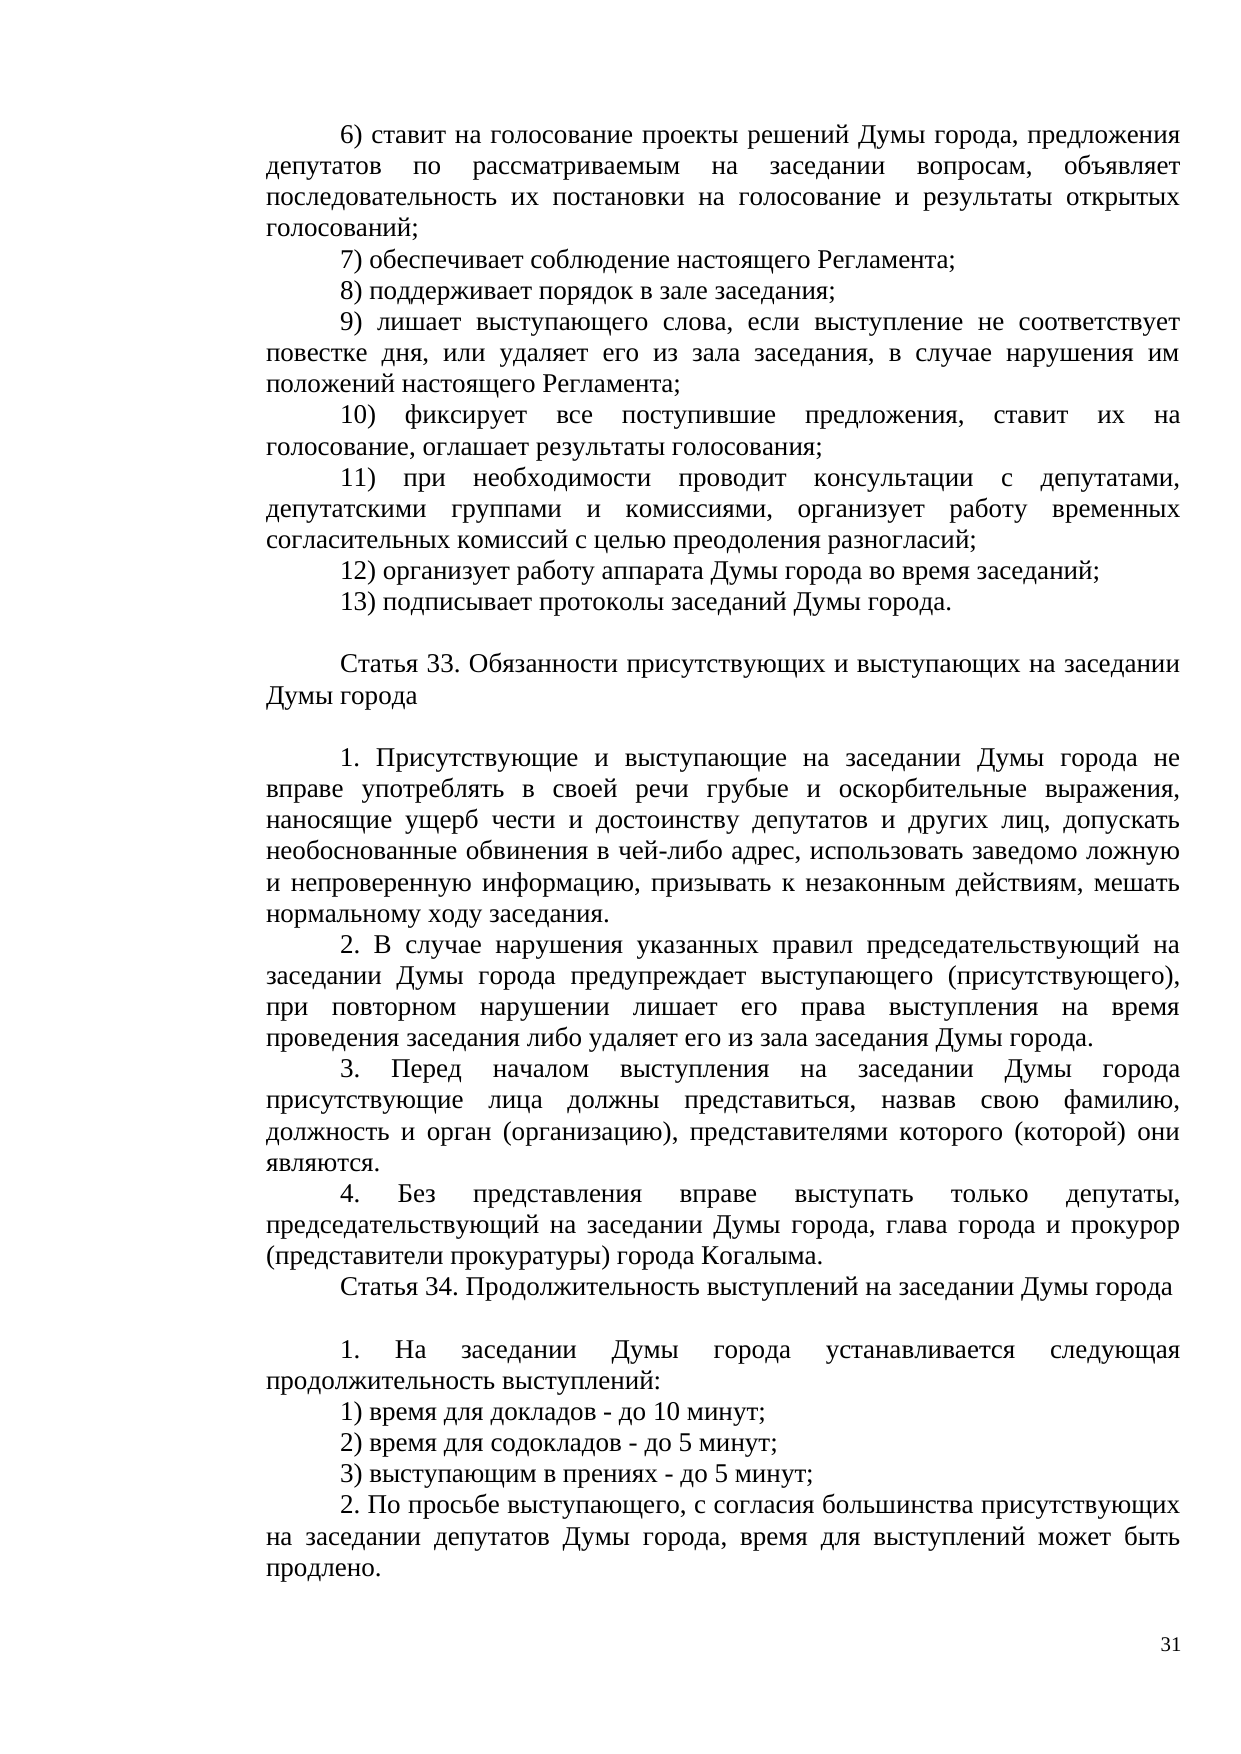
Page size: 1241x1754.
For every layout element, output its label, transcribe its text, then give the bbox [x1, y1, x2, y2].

text 3) выступающим в прениях - до 5 минут; [266, 1457, 1181, 1488]
text 2. По просьбе выступающего, с согласия большинства присутствующих на заседании депутатов Думы города, время для выступлений может быть продлено. [266, 1488, 1181, 1582]
text 10) фиксирует все поступившие предложения, ставит их на голосование, оглашает результаты голосования; [266, 398, 1181, 461]
text 11) при необходимости проводит консультации с депутатами, депутатскими группами и комиссиями, организует работу временных согласительных комиссий с целью преодоления разногласий; [266, 461, 1181, 554]
text 2. В случае нарушения указанных правил председательствующий на заседании Думы города предупреждает выступающего (присутствующего), при повторном нарушении лишает его права выступления на время проведения заседания либо удаляет его из зала заседания Думы города. [266, 928, 1181, 1052]
text 1) время для докладов - до 10 минут; [266, 1395, 1181, 1426]
text 6) ставит на голосование проекты решений Думы города, предложения депутатов по рассматриваемым на заседании вопросам, объявляет последовательность их постановки на голосование и результаты открытых голосований; [266, 118, 1181, 243]
text 9) лишает выступающего слова, если выступление не соответствует повестке дня, или удаляет его из зала заседания, в случае нарушения им положений настоящего Регламента; [266, 305, 1181, 398]
text Статья 33. Обязанности присутствующих и выступающих на заседании Думы города [266, 648, 1181, 710]
text 3. Перед началом выступления на заседании Думы города присутствующие лица должны представиться, назвав свою фамилию, должность и орган (организацию), представителями которого (которой) они являются. [266, 1052, 1181, 1177]
text 8) поддерживает порядок в зале заседания; [266, 274, 1181, 305]
text Статья 34. Продолжительность выступлений на заседании Думы города [266, 1271, 1181, 1302]
text 4. Без представления вправе выступать только депутаты, председательствующий на заседании Думы города, глава города и прокурор (представители прокуратуры) города Когалыма. [266, 1177, 1181, 1271]
text 7) обеспечивает соблюдение настоящего Регламента; [266, 243, 1181, 274]
text 13) подписывает протоколы заседаний Думы города. [266, 585, 1181, 616]
text 12) организует работу аппарата Думы города во время заседаний; [266, 554, 1181, 585]
text 1. Присутствующие и выступающие на заседании Думы города не вправе употреблять в своей речи грубые и оскорбительные выражения, наносящие ущерб чести и достоинству депутатов и других лиц, допускать необоснованные обвинения в чей-либо адрес, использовать заведомо ложную и непроверенную информацию, призывать к незаконным действиям, мешать нормальному ходу заседания. [266, 741, 1181, 928]
text 1. На заседании Думы города устанавливается следующая продолжительность выступлений: [266, 1333, 1181, 1395]
text 2) время для содокладов - до 5 минут; [266, 1426, 1181, 1457]
